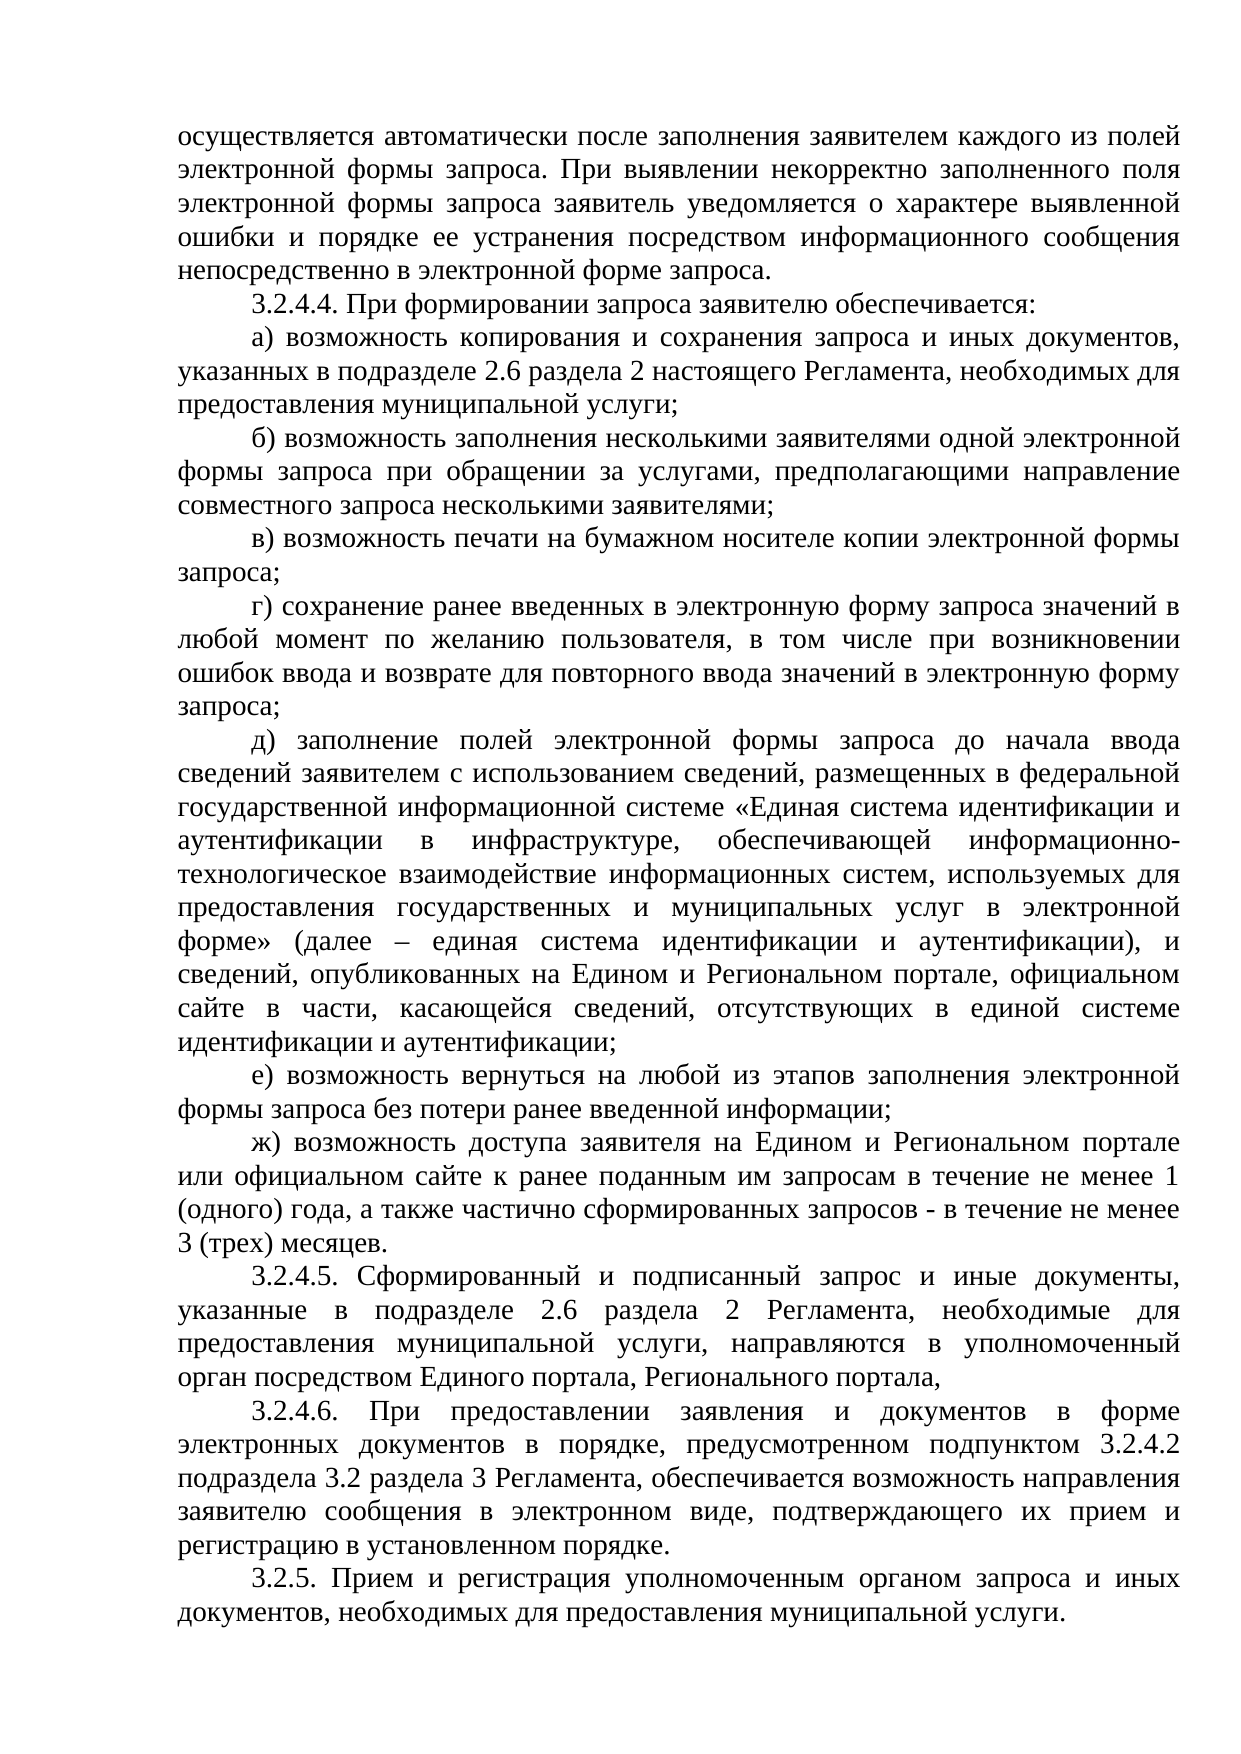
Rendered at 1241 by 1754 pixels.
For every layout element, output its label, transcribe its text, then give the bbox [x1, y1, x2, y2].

text в) возможность печати на бумажном носителе копии электронной формы запроса; [177, 521, 1181, 588]
text 3.2.4.6. При предоставлении заявления и документов в форме электронных документов в порядке, предусмотренном подпунктом 3.2.4.2 подраздела 3.2 раздела 3 Регламента, обеспечивается возможность направления заявителю сообщения в электронном виде, подтверждающего их прием и регистрацию в установленном порядке. [177, 1393, 1181, 1560]
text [177, 118, 1181, 286]
text 3.2.4.5. Сформированный и подписанный запрос и иные документы, указанные в подразделе 2.6 раздела 2 Регламента, необходимые для предоставления муниципальной услуги, направляются в уполномоченный орган посредством Единого портала, Регионального портала, [177, 1258, 1181, 1393]
text 3.2.4.4. При формировании запроса заявителю обеспечивается: [177, 286, 1181, 319]
text б) возможность заполнения несколькими заявителями одной электронной формы запроса при обращении за услугами, предполагающими направление совместного запроса несколькими заявителями; [177, 420, 1181, 521]
text а) возможность копирования и сохранения запроса и иных документов, указанных в подразделе 2.6 раздела 2 настоящего Регламента, необходимых для предоставления муниципальной услуги; [177, 319, 1181, 420]
text 3.2.5. Прием и регистрация уполномоченным органом запроса и иных документов, необходимых для предоставления муниципальной услуги. [177, 1560, 1181, 1627]
text ж) возможность доступа заявителя на Едином и Региональном портале или официальном сайте к ранее поданным им запросам в течение не менее 1 (одного) года, а также частично сформированных запросов - в течение не менее 3 (трех) месяцев. [177, 1124, 1181, 1258]
text г) сохранение ранее введенных в электронную форму запроса значений в любой момент по желанию пользователя, в том числе при возникновении ошибок ввода и возврате для повторного ввода значений в электронную форму запроса; [177, 588, 1181, 722]
text е) возможность вернуться на любой из этапов заполнения электронной формы запроса без потери ранее введенной информации; [177, 1057, 1181, 1124]
text д) заполнение полей электронной формы запроса до начала ввода сведений заявителем с использованием сведений, размещенных в федеральной государственной информационной системе «Единая система идентификации и аутентификации в инфраструктуре, обеспечивающей информационно-технологическое взаимодействие информационных систем, используемых для предоставления государственных и муниципальных услуг в электронной форме» (далее – единая система идентификации и аутентификации), и сведений, опубликованных на Едином и Региональном портале, официальном сайте в части, касающейся сведений, отсутствующих в единой системе идентификации и аутентификации; [177, 722, 1181, 1057]
